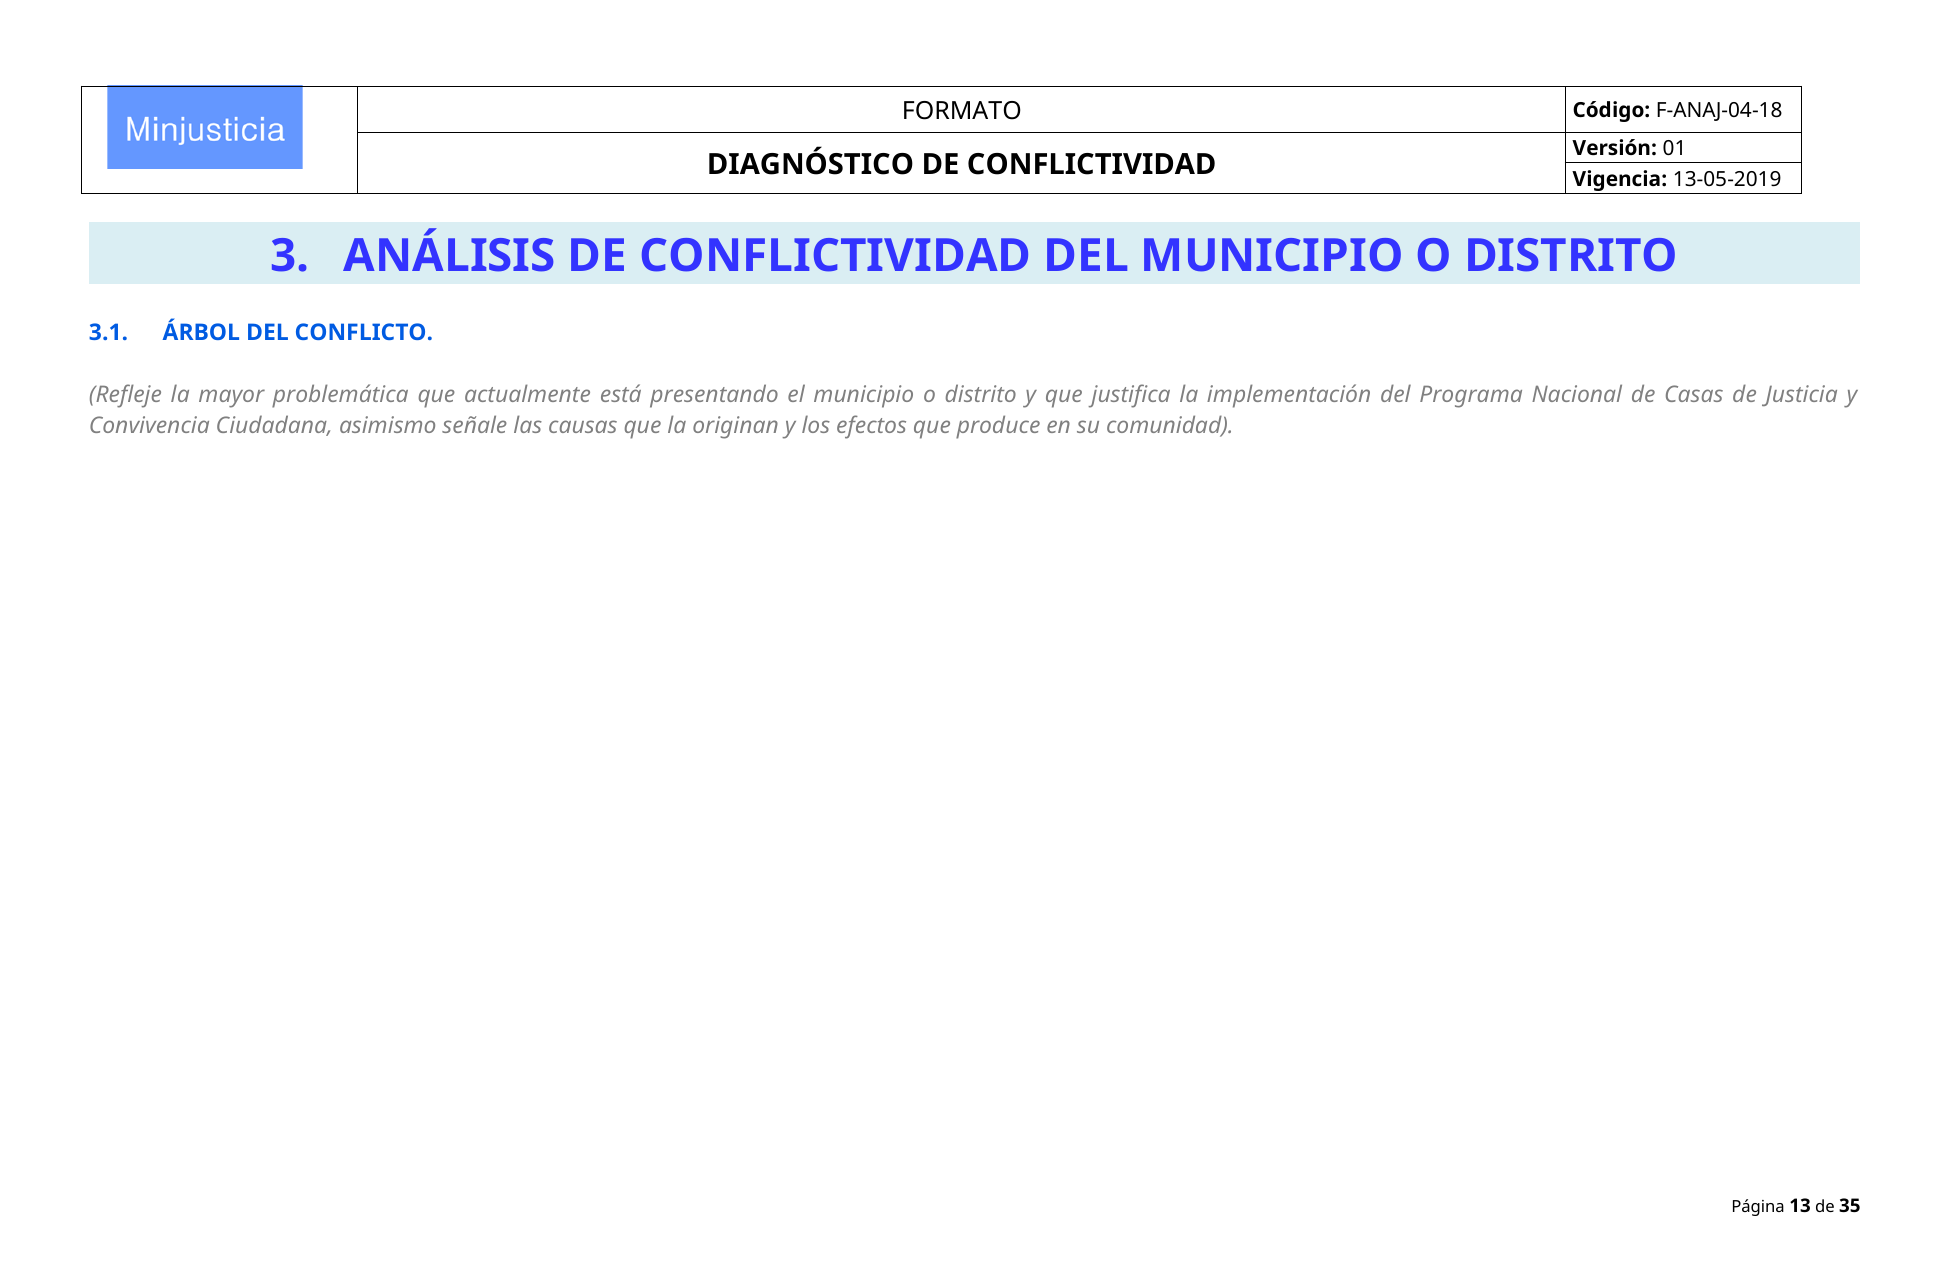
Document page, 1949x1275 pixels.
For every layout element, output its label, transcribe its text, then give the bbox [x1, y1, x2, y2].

text (Refleje la mayor problemática que actualmente está presentando el municipio o distrito y que justifica la implementación del Programa Nacional de Casas de Justicia y Convivencia Ciudadana, asimismo señale las causas que la originan y los efectos que produce en su comunidad). [89, 378, 1860, 441]
text 3. ANÁLISIS DE CONFLICTIVIDAD DEL MUNICIPIO O DISTRITO [89, 222, 1860, 284]
picture [107, 87, 303, 169]
text 3.1. ÁRBOL DEL CONFLICTO. [89, 316, 1860, 347]
